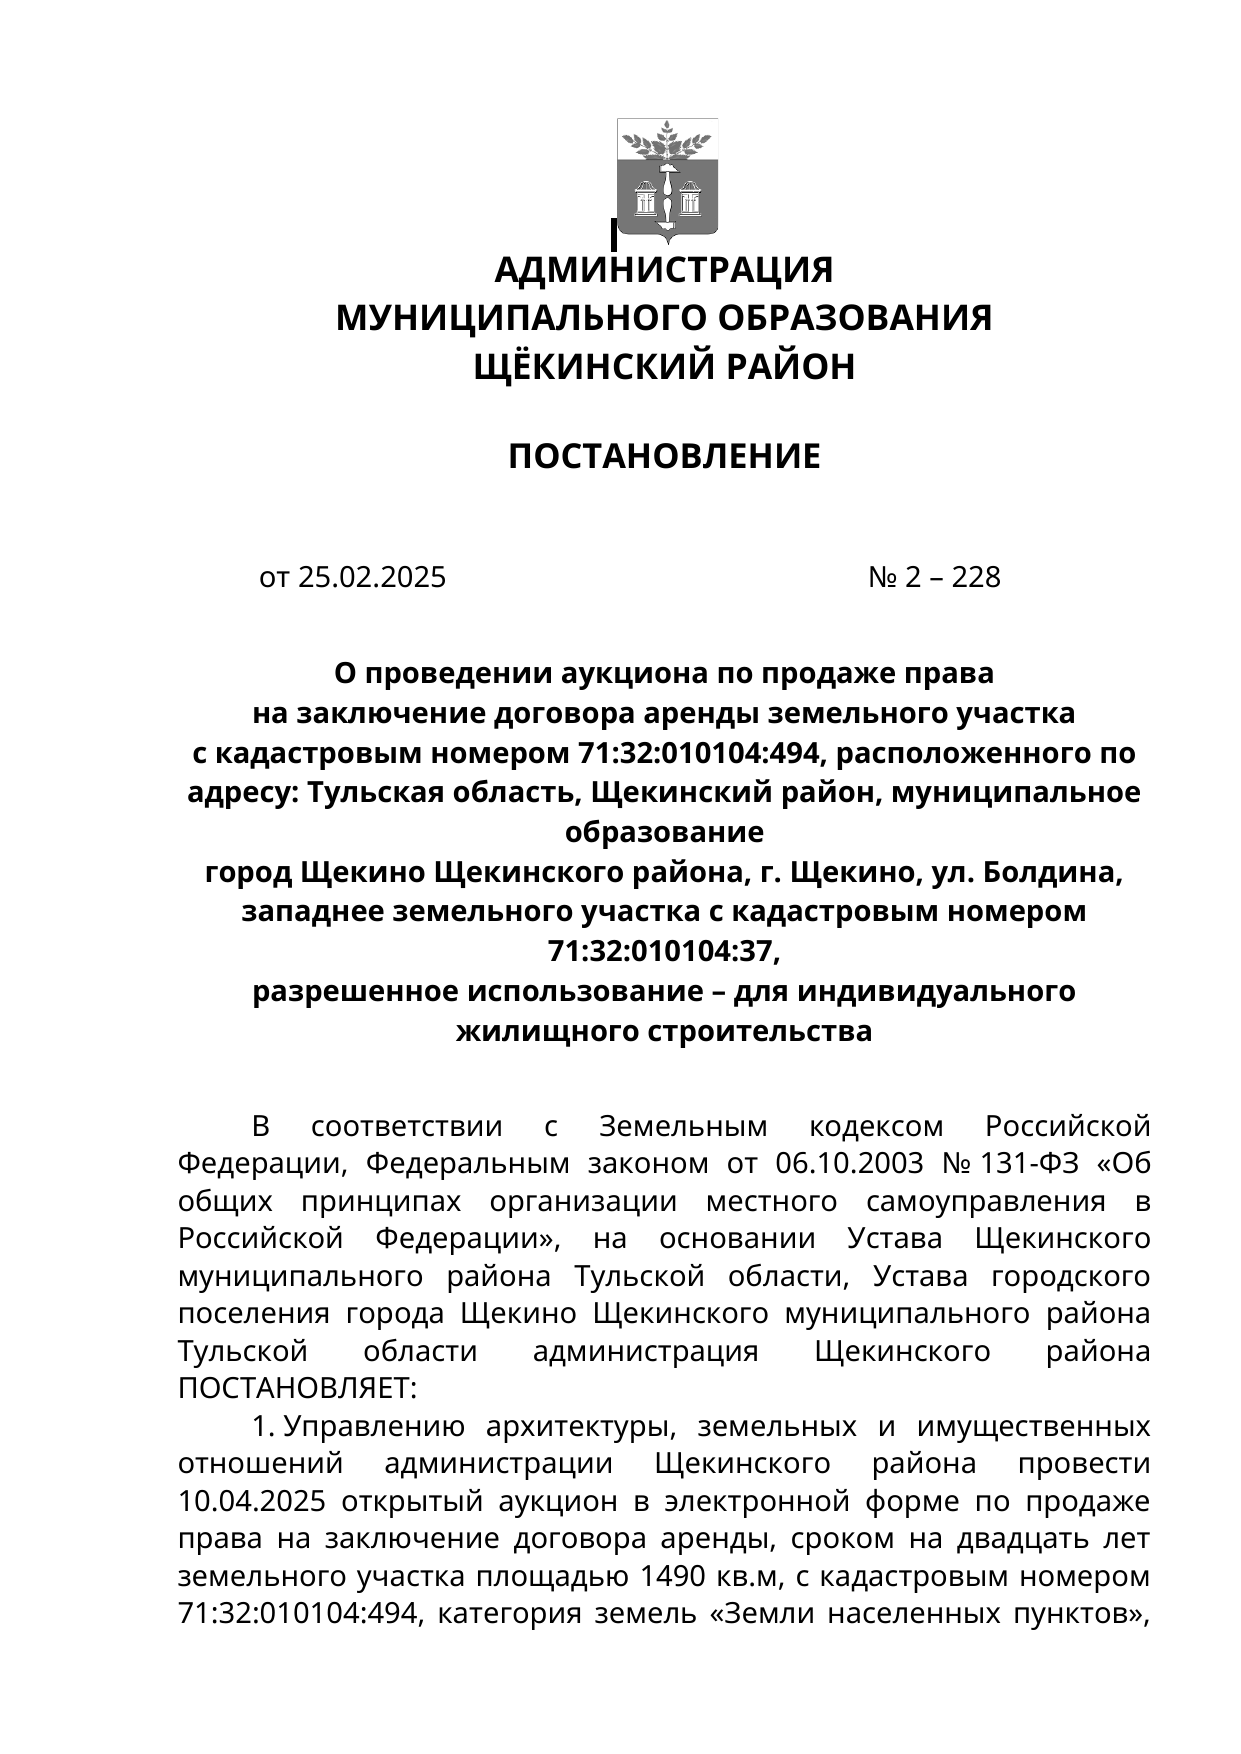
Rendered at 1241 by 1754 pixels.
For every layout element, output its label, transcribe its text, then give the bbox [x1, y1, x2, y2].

table_header № 2 – 228 [856, 556, 1107, 596]
text разрешенное использование – для индивидуального [177, 970, 1152, 1010]
picture [617, 118, 719, 245]
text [177, 1406, 1152, 1631]
text АДМИНИСТРАЦИЯ [177, 245, 1152, 293]
text О проведении аукциона по продаже права [177, 653, 1152, 692]
text жилищного строительства [177, 1010, 1152, 1049]
text с кадастровым номером 71:32:010104:494, расположенного по адресу: Тульская область, Щекинский район, муниципальное образование [177, 732, 1152, 851]
text ПОСТАНОВЛЕНИЕ [177, 452, 1152, 473]
text на заключение договора аренды земельного участка [177, 692, 1152, 732]
text В соответствии с Земельным кодексом Российской Федерации, Федеральным законом от 06.10.2003 № 131-ФЗ «Об общих принципах организации местного самоуправления в Российской Федерации», на основании Устава Щекинского муниципального района Тульской области, Устава городского поселения города Щекино Щекинского муниципального района Тульской области администрация Щекинского района ПОСТАНОВЛЯЕТ: [177, 1106, 1152, 1406]
text МУНИЦИПАЛЬНОГО ОБРАЗОВАНИЯ [177, 293, 1152, 341]
text ЩЁКИНСКИЙ РАЙОН [177, 341, 1152, 389]
text город Щекино Щекинского района, г. Щекино, ул. Болдина, западнее земельного участка с кадастровым номером 71:32:010104:37, [177, 851, 1152, 970]
table_header от 25.02.2025 [248, 556, 856, 596]
